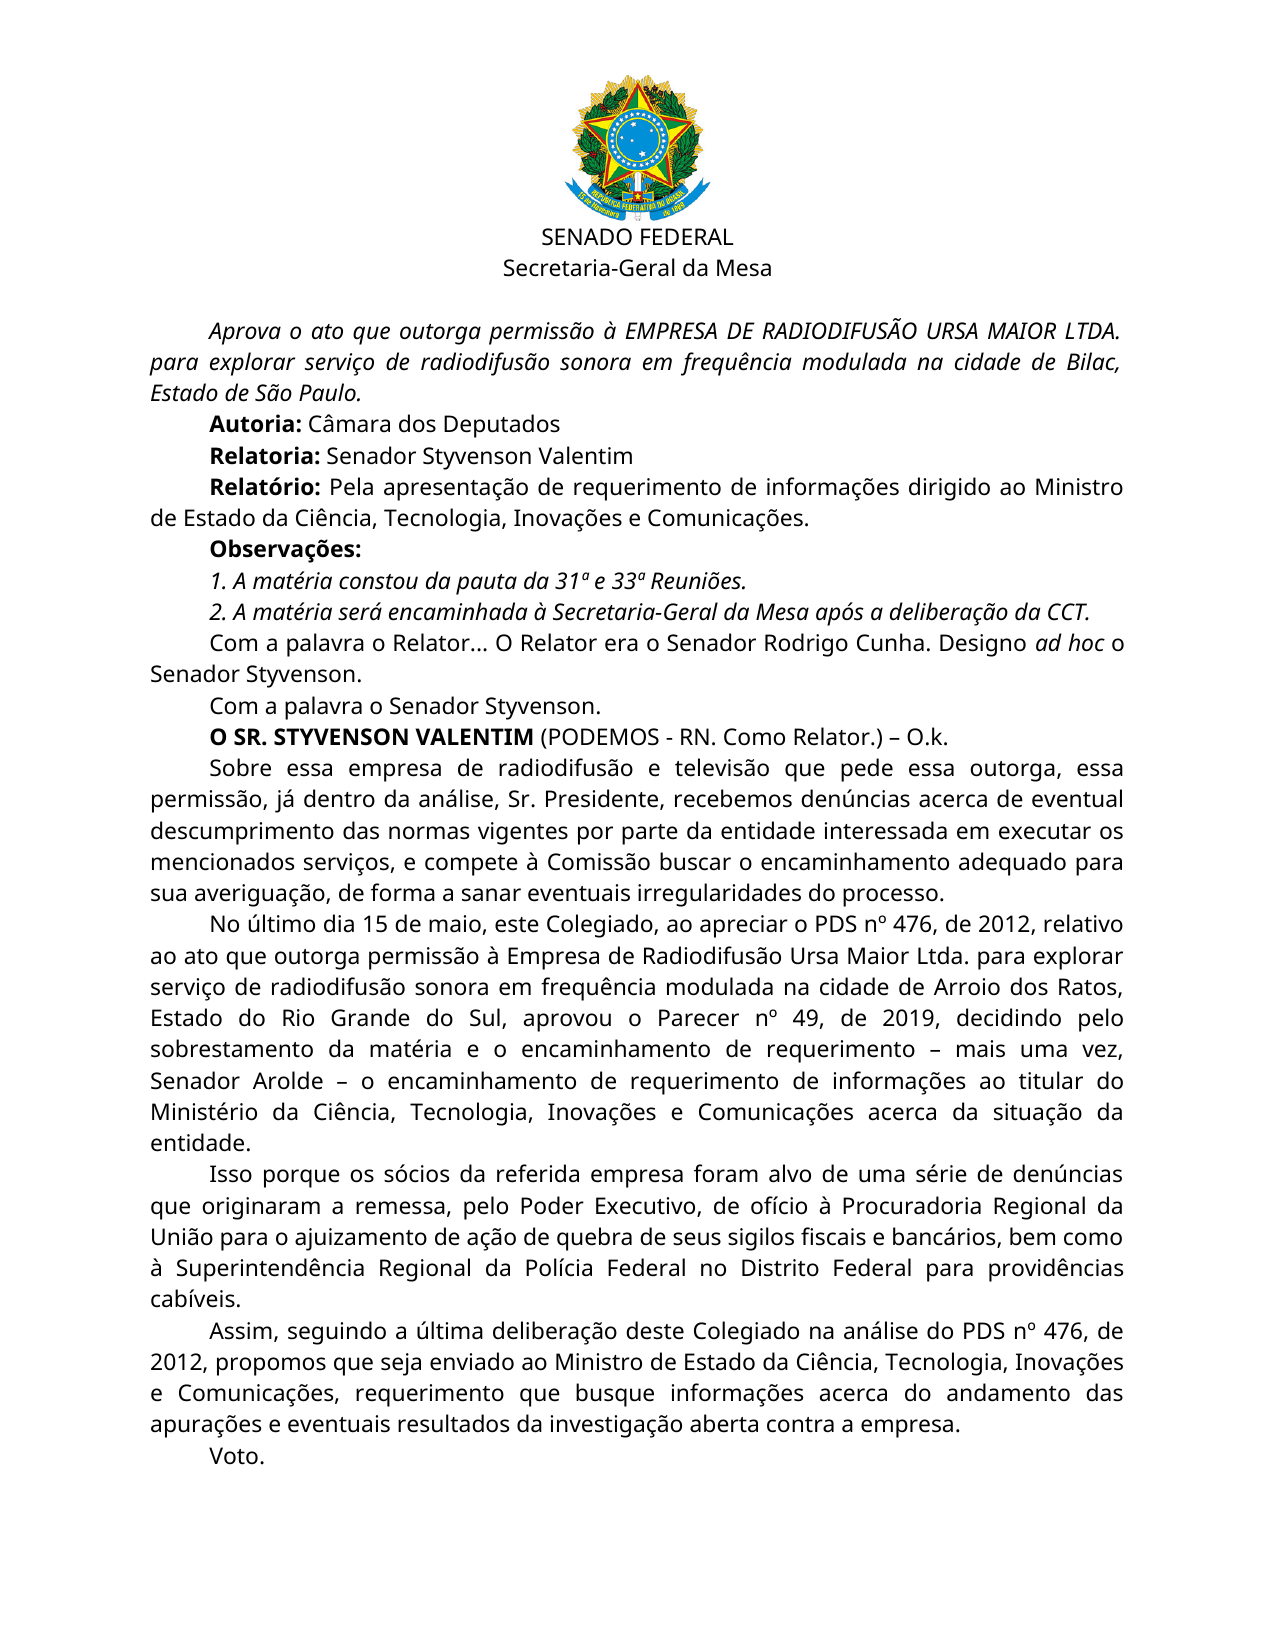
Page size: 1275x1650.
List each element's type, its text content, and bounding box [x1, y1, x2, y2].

picture [564, 75, 711, 221]
text Voto. [150, 1439, 1125, 1471]
text Observações: [150, 533, 1125, 564]
text Autoria: Câmara dos Deputados [150, 408, 1125, 439]
text Com a palavra o Senador Styvenson. [150, 689, 1125, 721]
text Relatório: Pela apresentação de requerimento de informações dirigido ao Ministro de Estado da Ciência, Tecnologia, Inovações e Comunicações. [150, 471, 1125, 533]
text 2. A matéria será encaminhada à Secretaria-Geral da Mesa após a deliberação da CCT. [150, 596, 1125, 627]
text Assim, seguindo a última deliberação deste Colegiado na análise do PDS nº 476, de 2012, propomos que seja enviado ao Ministro de Estado da Ciência, Tecnologia, Inovações e Comunicações, requerimento que busque informações acerca do andamento das apurações e eventuais resultados da investigação aberta contra a empresa. [150, 1314, 1125, 1439]
text Isso porque os sócios da referida empresa foram alvo de uma série de denúncias que originaram a remessa, pelo Poder Executivo, de ofício à Procuradoria Regional da União para o ajuizamento de ação de quebra de seus sigilos fiscais e bancários, bem como à Superintendência Regional da Polícia Federal no Distrito Federal para providências cabíveis. [150, 1158, 1125, 1314]
text Aprova o ato que outorga permissão à EMPRESA DE RADIODIFUSÃO URSA MAIOR LTDA. para explorar serviço de radiodifusão sonora em frequência modulada na cidade de Bilac, Estado de São Paulo. [150, 314, 1125, 408]
text Sobre essa empresa de radiodifusão e televisão que pede essa outorga, essa permissão, já dentro da análise, Sr. Presidente, recebemos denúncias acerca de eventual descumprimento das normas vigentes por parte da entidade interessada em executar os mencionados serviços, e compete à Comissão buscar o encaminhamento adequado para sua averiguação, de forma a sanar eventuais irregularidades do processo. [150, 752, 1125, 908]
text 1. A matéria constou da pauta da 31ª e 33ª Reuniões. [150, 564, 1125, 596]
text Relatoria: Senador Styvenson Valentim [150, 439, 1125, 471]
text No último dia 15 de maio, este Colegiado, ao apreciar o PDS nº 476, de 2012, relativo ao ato que outorga permissão à Empresa de Radiodifusão Ursa Maior Ltda. para explorar serviço de radiodifusão sonora em frequência modulada na cidade de Arroio dos Ratos, Estado do Rio Grande do Sul, aprovou o Parecer nº 49, de 2019, decidindo pelo sobrestamento da matéria e o encaminhamento de requerimento – mais uma vez, Senador Arolde – o encaminhamento de requerimento de informações ao titular do Ministério da Ciência, Tecnologia, Inovações e Comunicações acerca da situação da entidade. [150, 908, 1125, 1158]
text O SR. STYVENSON VALENTIM (PODEMOS - RN. Como Relator.) – O.k. [150, 721, 1125, 752]
text Com a palavra o Relator... O Relator era o Senador Rodrigo Cunha. Designo ad hoc o Senador Styvenson. [150, 627, 1125, 689]
